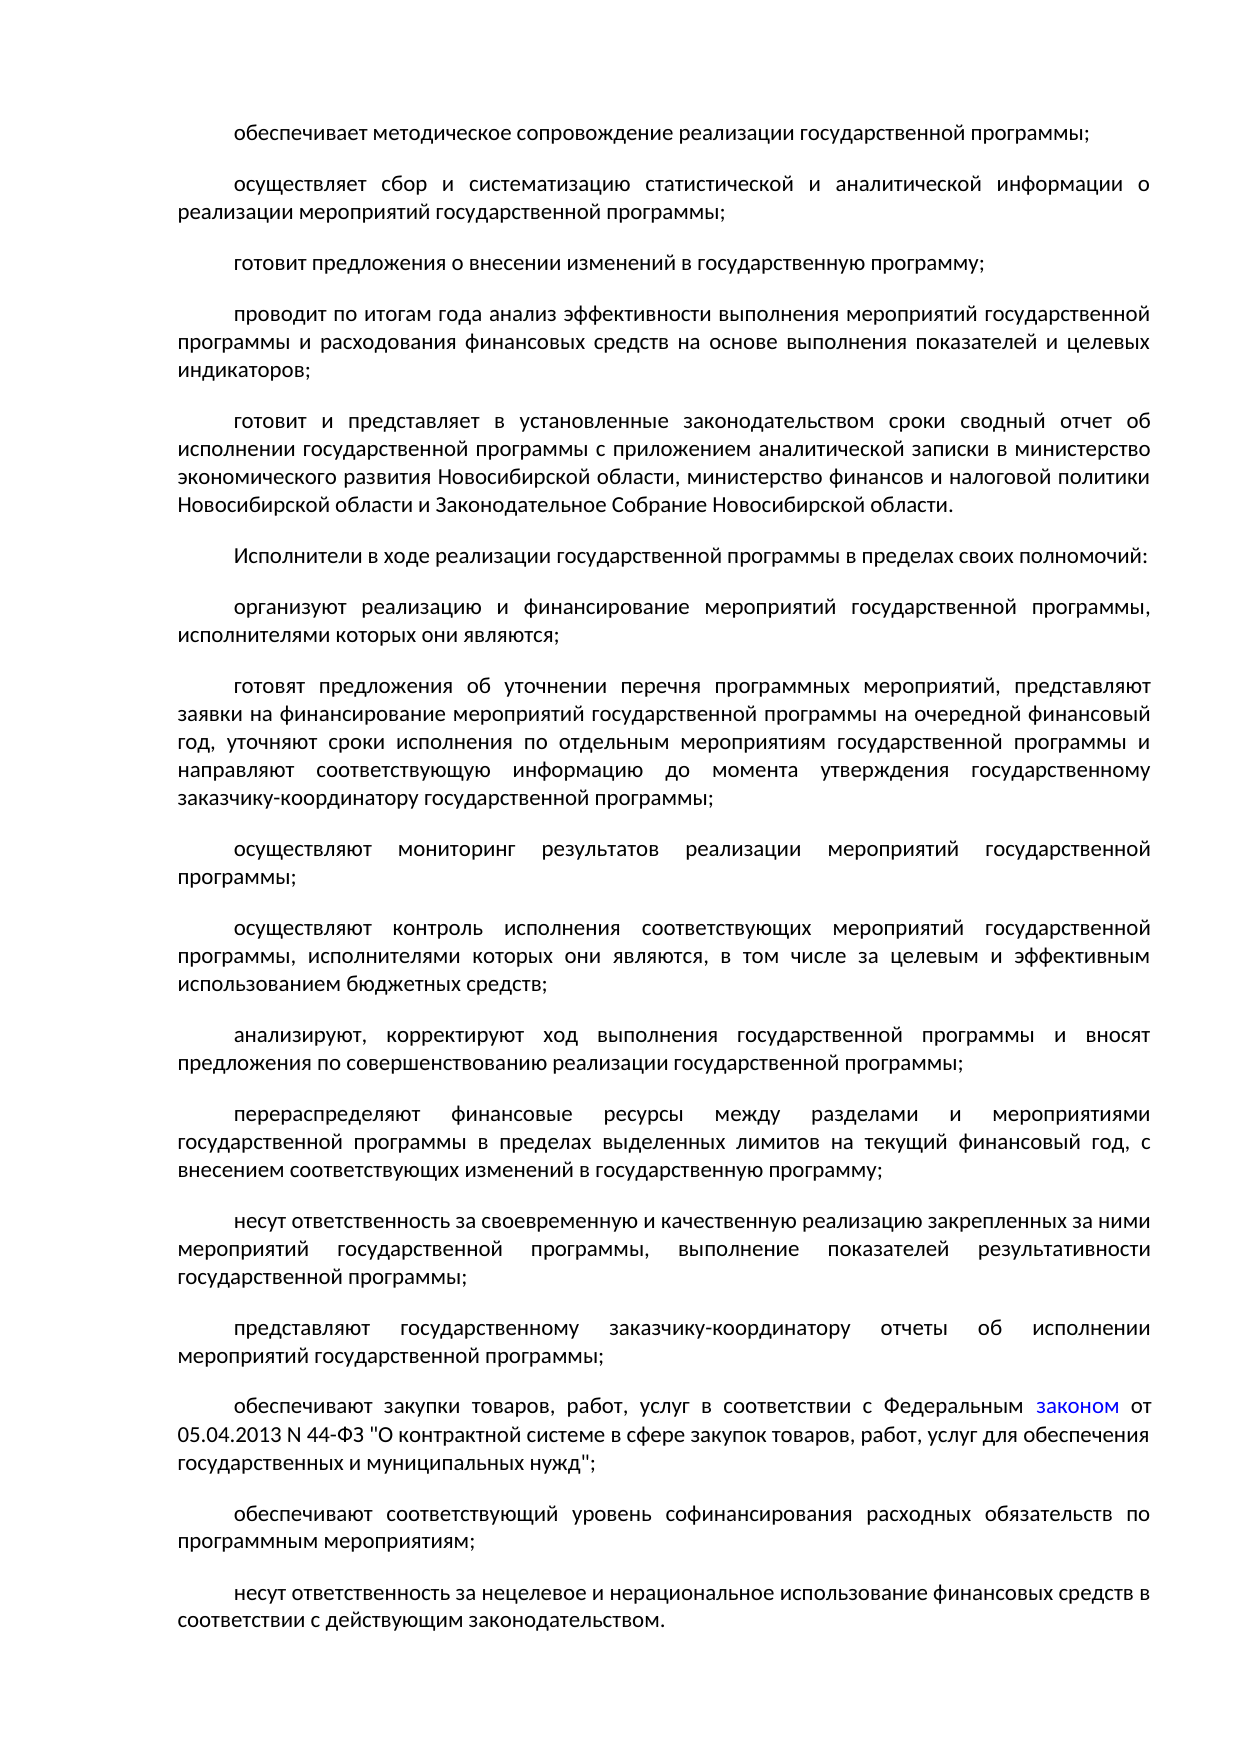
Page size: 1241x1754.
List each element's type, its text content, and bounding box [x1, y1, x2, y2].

text осуществляют контроль исполнения соответствующих мероприятий государственной программы, исполнителями которых они являются, в том числе за целевым и эффективным использованием бюджетных средств; [177, 913, 1152, 997]
text перераспределяют финансовые ресурсы между разделами и мероприятиями государственной программы в пределах выделенных лимитов на текущий финансовый год, с внесением соответствующих изменений в государственную программу; [177, 1099, 1152, 1183]
text проводит по итогам года анализ эффективности выполнения мероприятий государственной программы и расходования финансовых средств на основе выполнения показателей и целевых индикаторов; [177, 299, 1152, 383]
text анализируют, корректируют ход выполнения государственной программы и вносят предложения по совершенствованию реализации государственной программы; [177, 1020, 1152, 1076]
text обеспечивает методическое сопровождение реализации государственной программы; [177, 118, 1152, 146]
text готовят предложения об уточнении перечня программных мероприятий, представляют заявки на финансирование мероприятий государственной программы на очередной финансовый год, уточняют сроки исполнения по отдельным мероприятиям государственной программы и направляют соответствующую информацию до момента утверждения государственному заказчику-координатору государственной программы; [177, 671, 1152, 811]
text готовит и представляет в установленные законодательством сроки сводный отчет об исполнении государственной программы с приложением аналитической записки в министерство экономического развития Новосибирской области, министерство финансов и налоговой политики Новосибирской области и Законодательное Собрание Новосибирской области. [177, 406, 1152, 518]
text обеспечивают закупки товаров, работ, услуг в соответствии с Федеральным законом от 05.04.2013 N 44-ФЗ "О контрактной системе в сфере закупок товаров, работ, услуг для обеспечения государственных и муниципальных нужд"; [177, 1392, 1152, 1476]
text осуществляет сбор и систематизацию статистической и аналитической информации о реализации мероприятий государственной программы; [177, 169, 1152, 225]
text готовит предложения о внесении изменений в государственную программу; [177, 248, 1152, 276]
text Исполнители в ходе реализации государственной программы в пределах своих полномочий: [177, 541, 1152, 569]
text несут ответственность за нецелевое и нерациональное использование финансовых средств в соответствии с действующим законодательством. [177, 1578, 1152, 1634]
text обеспечивают соответствующий уровень софинансирования расходных обязательств по программным мероприятиям; [177, 1499, 1152, 1555]
text осуществляют мониторинг результатов реализации мероприятий государственной программы; [177, 834, 1152, 890]
text несут ответственность за своевременную и качественную реализацию закрепленных за ними мероприятий государственной программы, выполнение показателей результативности государственной программы; [177, 1206, 1152, 1290]
text представляют государственному заказчику-координатору отчеты об исполнении мероприятий государственной программы; [177, 1313, 1152, 1369]
text организуют реализацию и финансирование мероприятий государственной программы, исполнителями которых они являются; [177, 592, 1152, 648]
